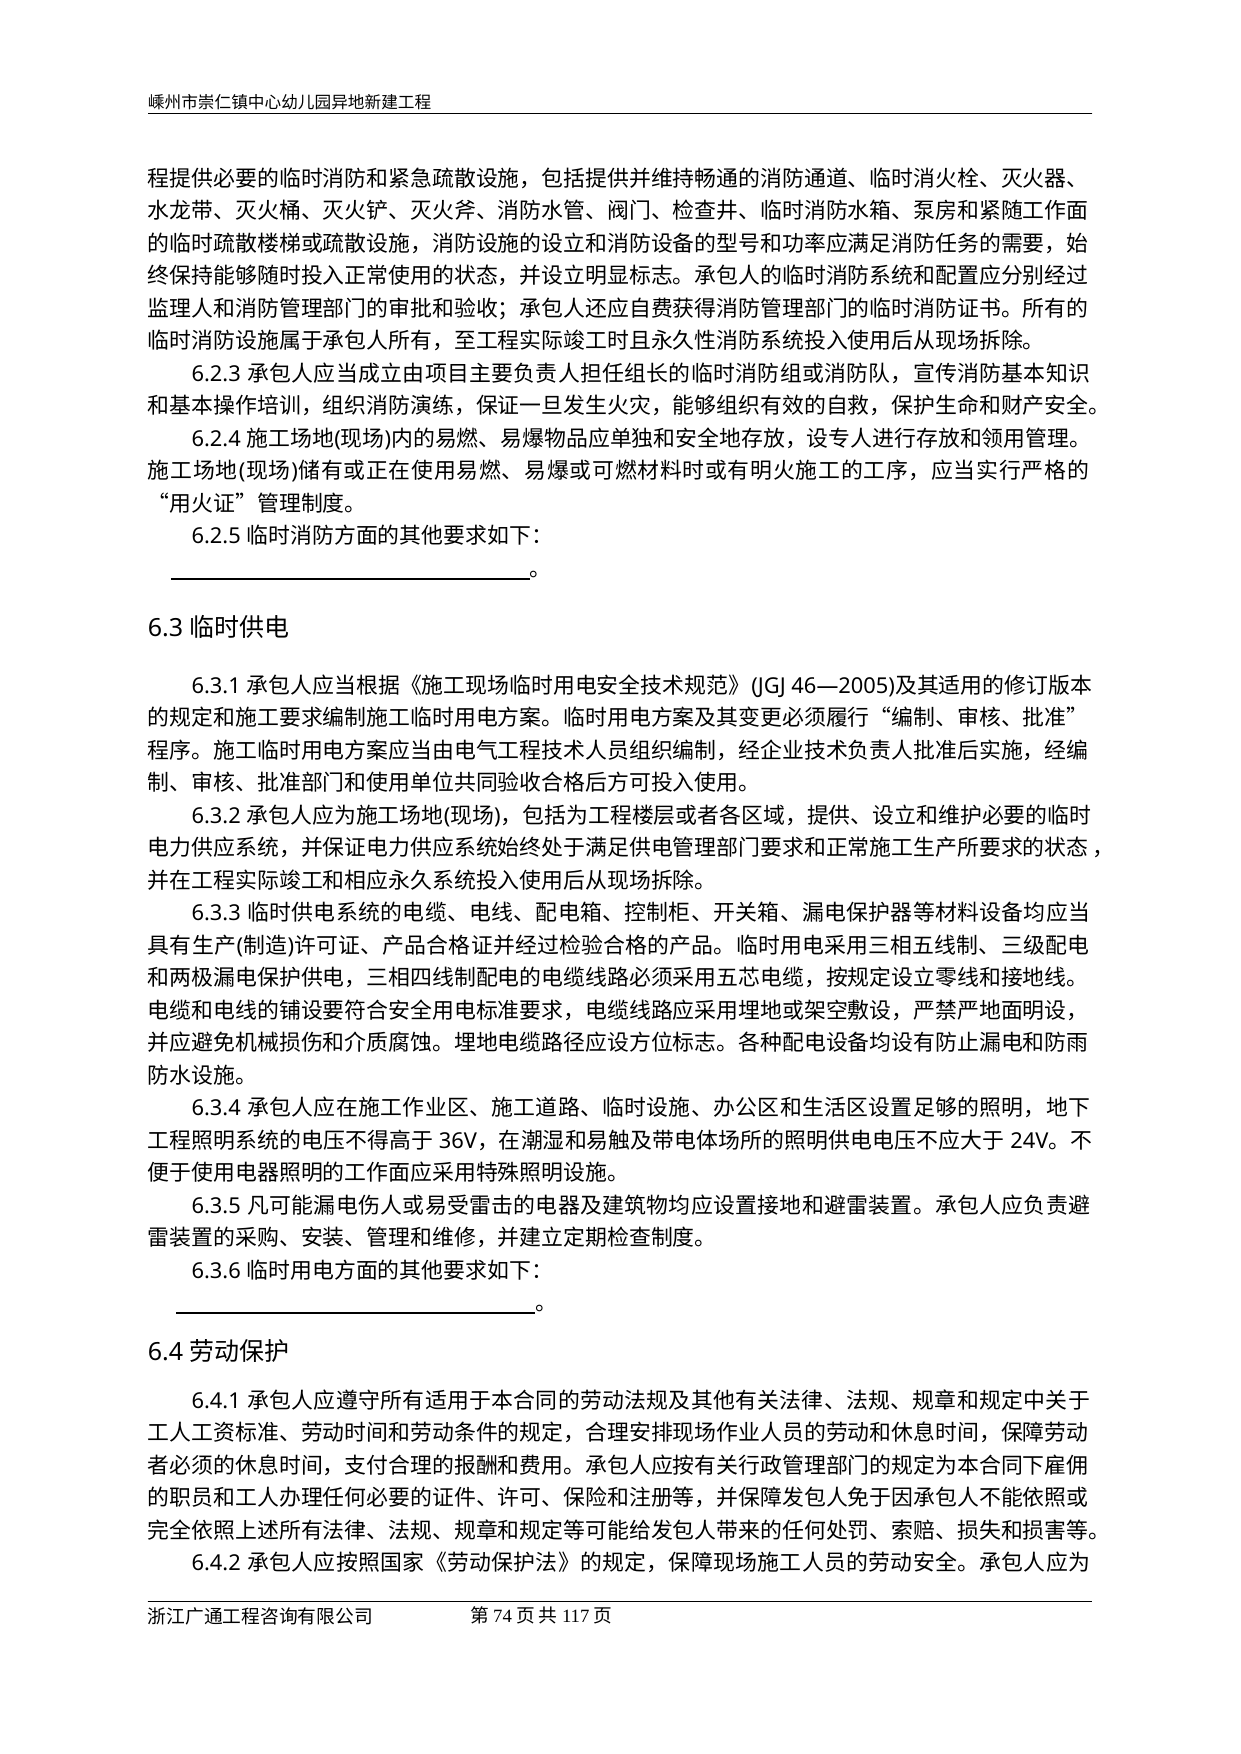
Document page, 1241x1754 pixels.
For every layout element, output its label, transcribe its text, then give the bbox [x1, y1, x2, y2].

text 6.3 临时供电 [148, 593, 1092, 658]
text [148, 160, 1092, 355]
text 6.3.2 承包人应为施工场地(现场)，包括为工程楼层或者各区域，提供、设立和维护必要的临时电力供应系统，并保证电力供应系统始终处于满足供电管理部门要求和正常施工生产所要求的状态，并在工程实际竣工和相应永久系统投入使用后从现场拆除。 [148, 797, 1092, 895]
text 6.2.3 承包人应当成立由项目主要负责人担任组长的临时消防组或消防队，宣传消防基本知识和基本操作培训，组织消防演练，保证一旦发生火灾，能够组织有效的自救，保护生命和财产安全。 [148, 355, 1092, 420]
text 6.2.5 临时消防方面的其他要求如下： [148, 518, 1092, 550]
text 6.4.1 承包人应遵守所有适用于本合同的劳动法规及其他有关法律、法规、规章和规定中关于工人工资标准、劳动时间和劳动条件的规定，合理安排现场作业人员的劳动和休息时间，保障劳动者必须的休息时间，支付合理的报酬和费用。承包人应按有关行政管理部门的规定为本合同下雇佣的职员和工人办理任何必要的证件、许可、保险和注册等，并保障发包人免于因承包人不能依照或完全依照上述所有法律、法规、规章和规定等可能给发包人带来的任何处罚、索赔、损失和损害等。 [148, 1382, 1092, 1545]
text 。 [148, 550, 1092, 583]
text 6.2.4 施工场地(现场)内的易燃、易爆物品应单独和安全地存放，设专人进行存放和领用管理。施工场地(现场)储有或正在使用易燃、易爆或可燃材料时或有明火施工的工序，应当实行严格的“用火证”管理制度。 [148, 420, 1092, 518]
text 6.3.4 承包人应在施工作业区、施工道路、临时设施、办公区和生活区设置足够的照明，地下工程照明系统的电压不得高于36V，在潮湿和易触及带电体场所的照明供电电压不应大于24V。不便于使用电器照明的工作面应采用特殊照明设施。 [148, 1090, 1092, 1187]
text 6.3.3 临时供电系统的电缆、电线、配电箱、控制柜、开关箱、漏电保护器等材料设备均应当具有生产(制造)许可证、产品合格证并经过检验合格的产品。临时用电采用三相五线制、三级配电和两极漏电保护供电，三相四线制配电的电缆线路必须采用五芯电缆，按规定设立零线和接地线。电缆和电线的铺设要符合安全用电标准要求，电缆线路应采用埋地或架空敷设，严禁严地面明设，并应避免机械损伤和介质腐蚀。埋地电缆路径应设方位标志。各种配电设备均设有防止漏电和防雨防水设施。 [148, 895, 1092, 1090]
text 6.4 劳动保护 [148, 1317, 1092, 1382]
text 6.3.6 临时用电方面的其他要求如下： [191, 1252, 1092, 1285]
text 6.3.5 凡可能漏电伤人或易受雷击的电器及建筑物均应设置接地和避雷装置。承包人应负责避雷装置的采购、安装、管理和维修，并建立定期检查制度。 [148, 1187, 1092, 1252]
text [148, 1545, 1092, 1577]
text 。 [148, 1285, 1092, 1317]
text 6.3.1 承包人应当根据《施工现场临时用电安全技术规范》(JGJ 46—2005)及其适用的修订版本的规定和施工要求编制施工临时用电方案。临时用电方案及其变更必须履行“编制、审核、批准”程序。施工临时用电方案应当由电气工程技术人员组织编制，经企业技术负责人批准后实施，经编制、审核、批准部门和使用单位共同验收合格后方可投入使用。 [148, 667, 1092, 797]
